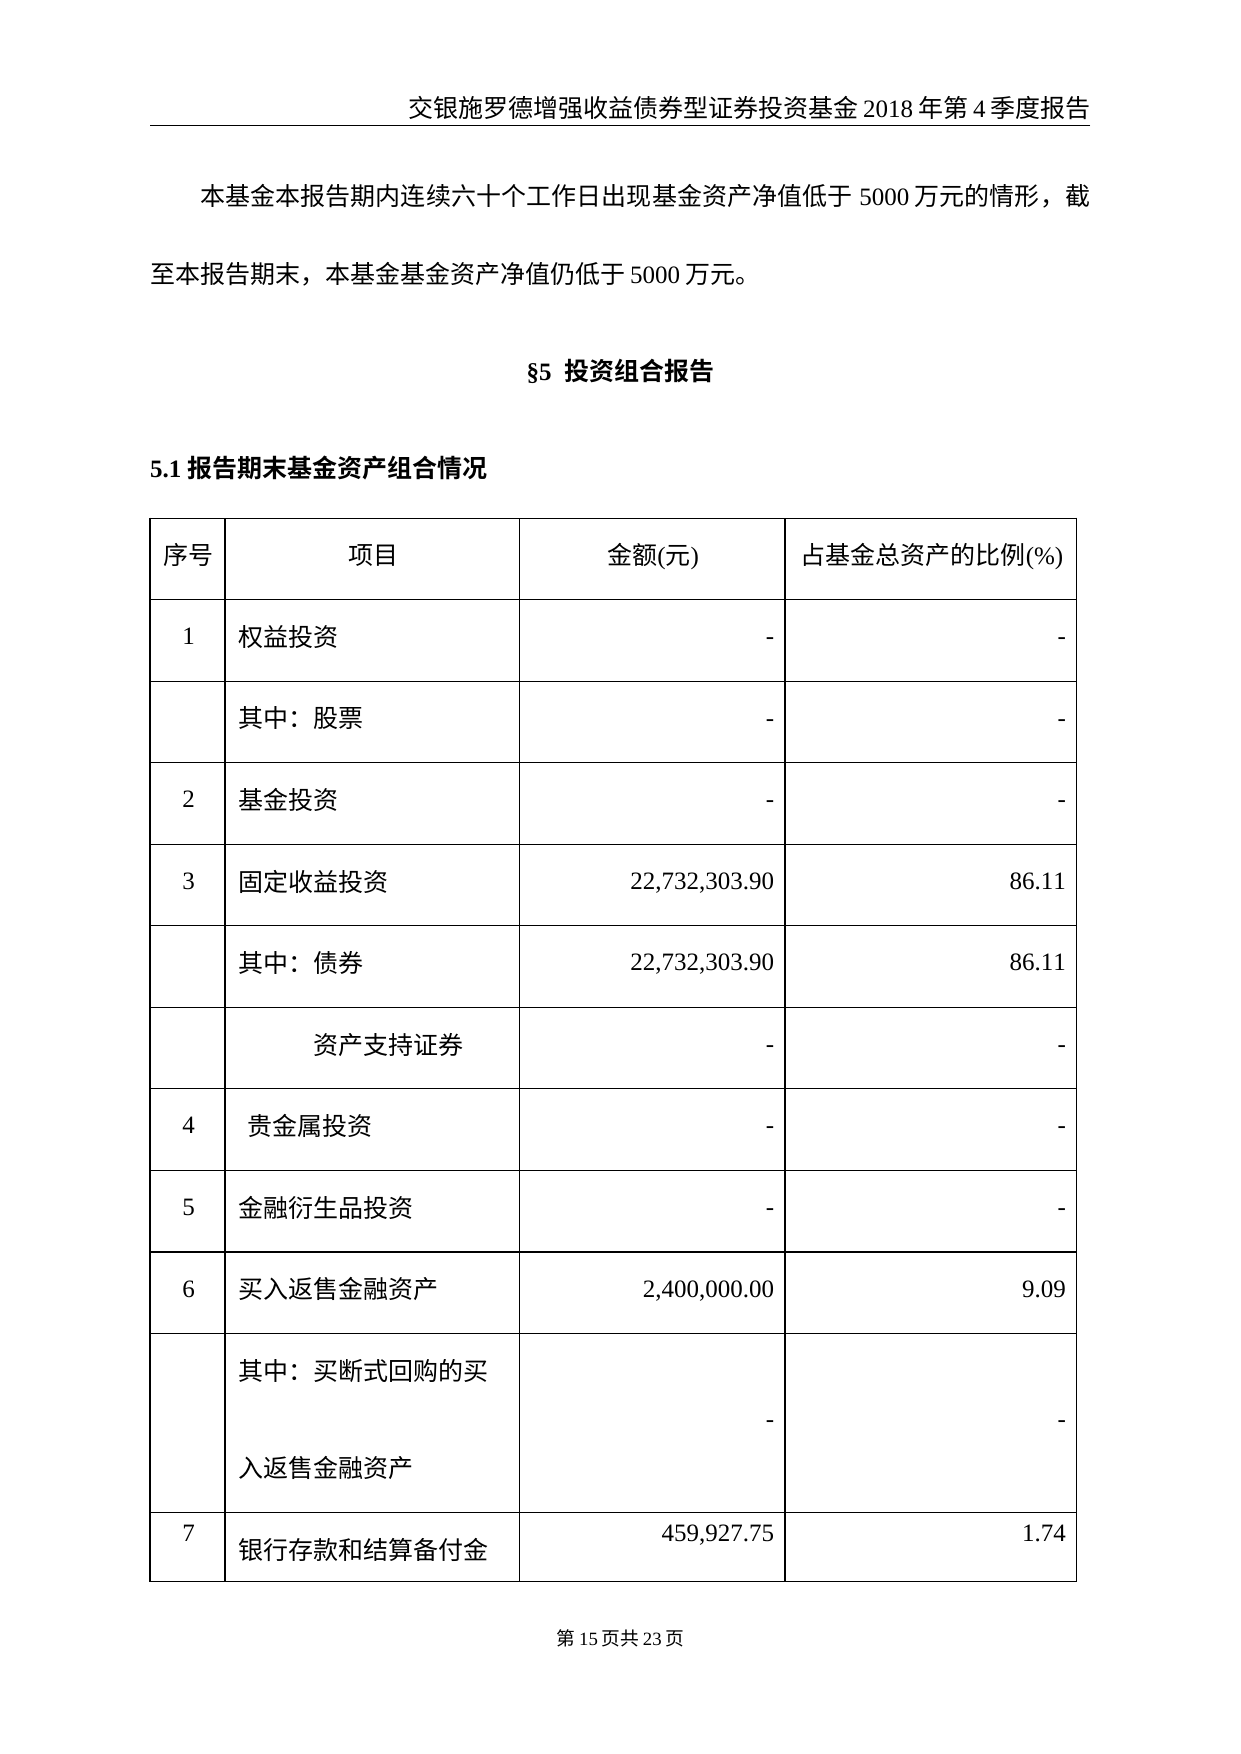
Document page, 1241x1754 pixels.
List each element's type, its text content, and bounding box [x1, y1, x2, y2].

table_cell - [520, 682, 784, 762]
table_header 金额(元) [520, 519, 784, 599]
table_cell 86.11 [786, 845, 1076, 925]
table_cell - [786, 1171, 1076, 1251]
table_cell 22,732,303.90 [520, 926, 784, 1007]
subtitle §5 投资组合报告 [150, 337, 1090, 402]
table_cell 3 [151, 845, 224, 925]
table_cell - [786, 600, 1076, 681]
table_cell 固定收益投资 [226, 845, 519, 925]
table_header 项目 [226, 519, 519, 599]
table_cell 其中：债券 [226, 926, 519, 1007]
table_cell [151, 682, 224, 762]
table_cell 买入返售金融资产 [226, 1253, 519, 1333]
table_cell - [520, 763, 784, 844]
table_cell 4 [151, 1089, 224, 1170]
table_cell 459,927.75 [520, 1513, 784, 1581]
table_cell - [786, 763, 1076, 844]
table_header 占基金总资产的比例(%) [786, 519, 1076, 599]
table_cell - [786, 682, 1076, 762]
table_cell - [520, 1171, 784, 1251]
table_cell 银行存款和结算备付金合计 [226, 1513, 519, 1581]
table_cell 基金投资 [226, 763, 519, 844]
table_cell 7 [151, 1513, 224, 1581]
table_cell 9.09 [786, 1253, 1076, 1333]
table_cell [151, 926, 224, 1007]
table_cell - [520, 1334, 784, 1512]
table_cell - [520, 1089, 784, 1170]
table_cell 1 [151, 600, 224, 681]
table_cell 权益投资 [226, 600, 519, 681]
table_cell 其中：买断式回购的买入返售金融资产 [226, 1334, 519, 1512]
table_cell [151, 1008, 224, 1088]
text 本基金本报告期内连续六十个工作日出现基金资产净值低于5000万元的情形，截至本报告期末，本基金基金资产净值仍低于5000万元。 [150, 162, 1090, 305]
table_cell - [786, 1334, 1076, 1512]
table_cell 6 [151, 1253, 224, 1333]
table_cell 2,400,000.00 [520, 1253, 784, 1333]
table_cell 5 [151, 1171, 224, 1251]
table_cell 2 [151, 763, 224, 844]
table_cell - [786, 1089, 1076, 1170]
table_cell - [520, 1008, 784, 1088]
table_cell - [520, 600, 784, 681]
table_cell 贵金属投资 [226, 1089, 519, 1170]
table_cell 1.74 [786, 1513, 1076, 1581]
table_cell [151, 1334, 224, 1512]
text 5.1 报告期末基金资产组合情况 [150, 434, 1090, 499]
table_cell 86.11 [786, 926, 1076, 1007]
table_cell 22,732,303.90 [520, 845, 784, 925]
table_cell - [786, 1008, 1076, 1088]
table_header 序号 [151, 519, 224, 599]
table_cell 其中：股票 [226, 682, 519, 762]
table_cell 金融衍生品投资 [226, 1171, 519, 1251]
table_cell 资产支持证券 [226, 1008, 519, 1088]
